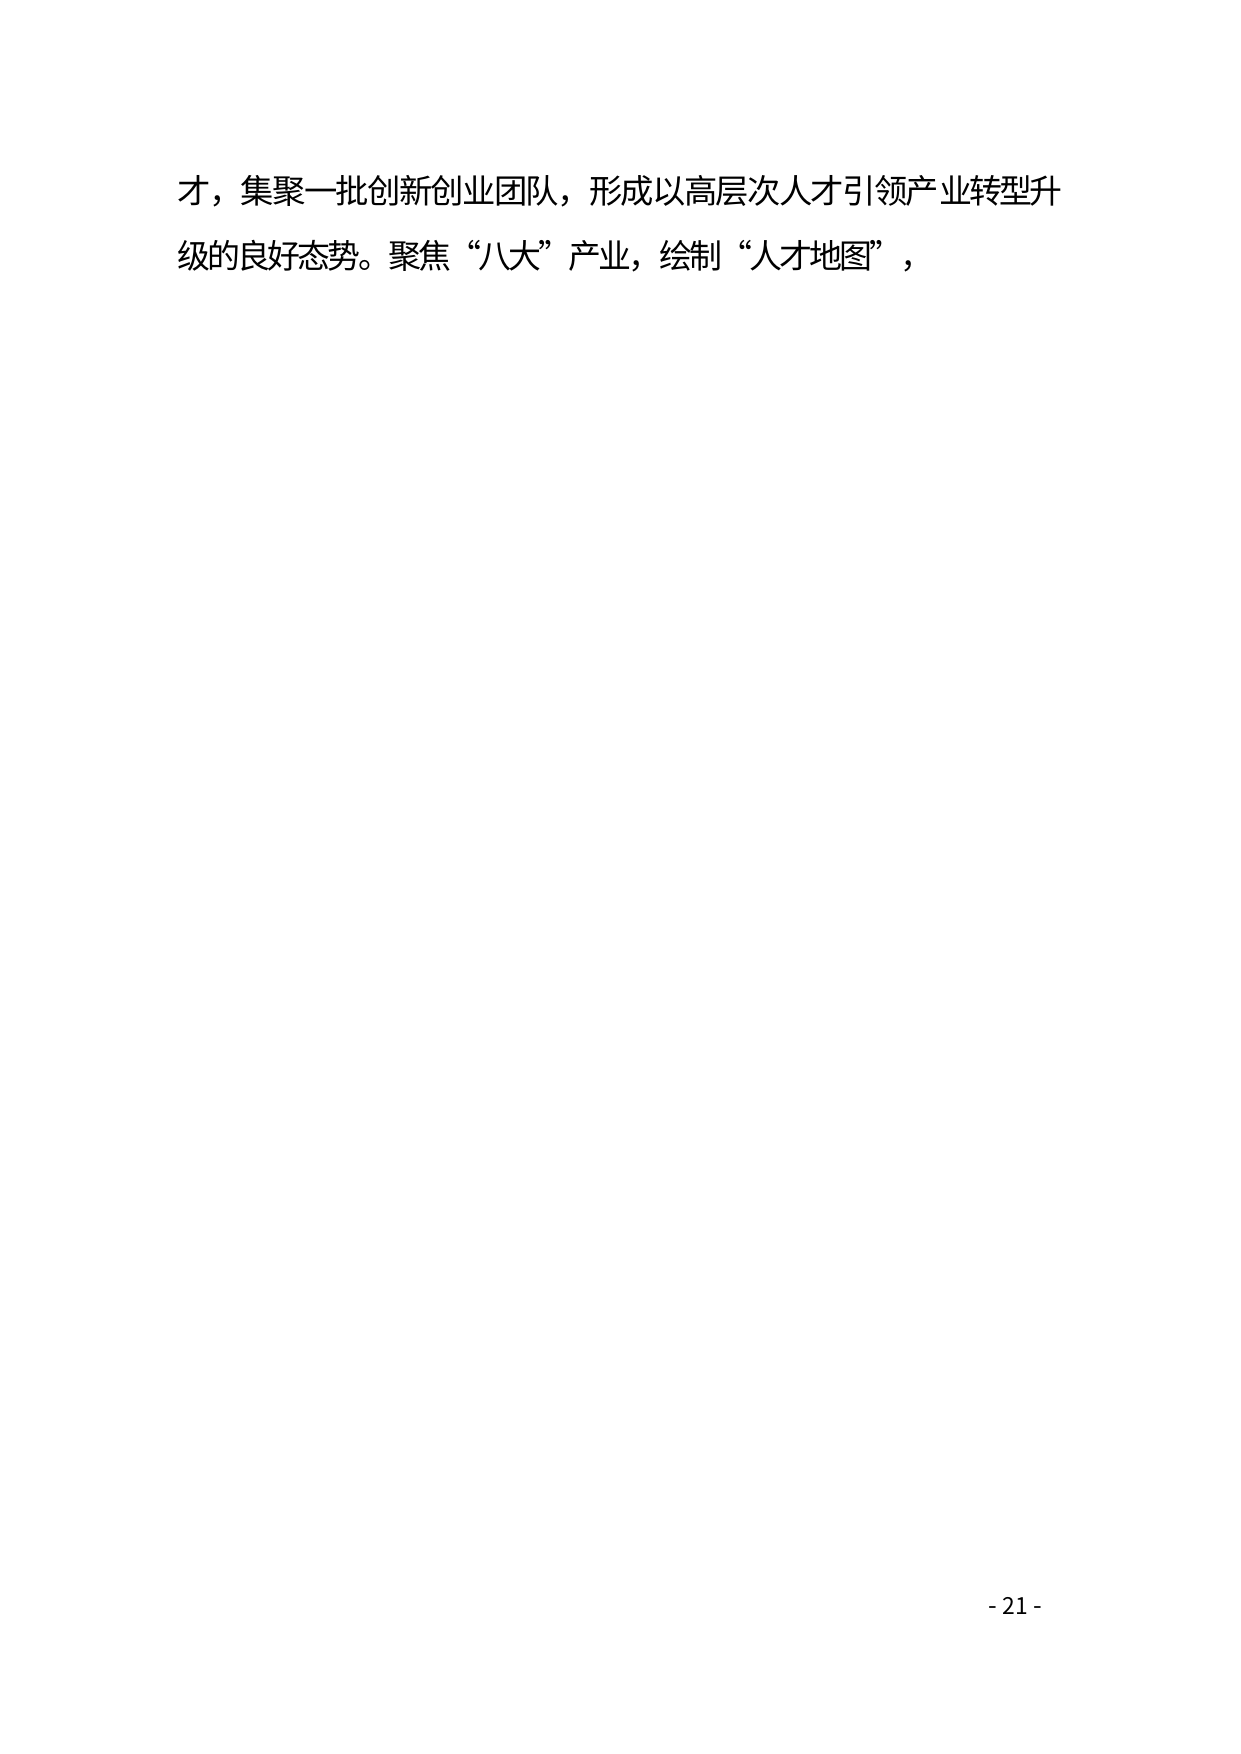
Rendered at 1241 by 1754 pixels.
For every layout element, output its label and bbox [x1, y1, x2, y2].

text [177, 164, 1080, 278]
